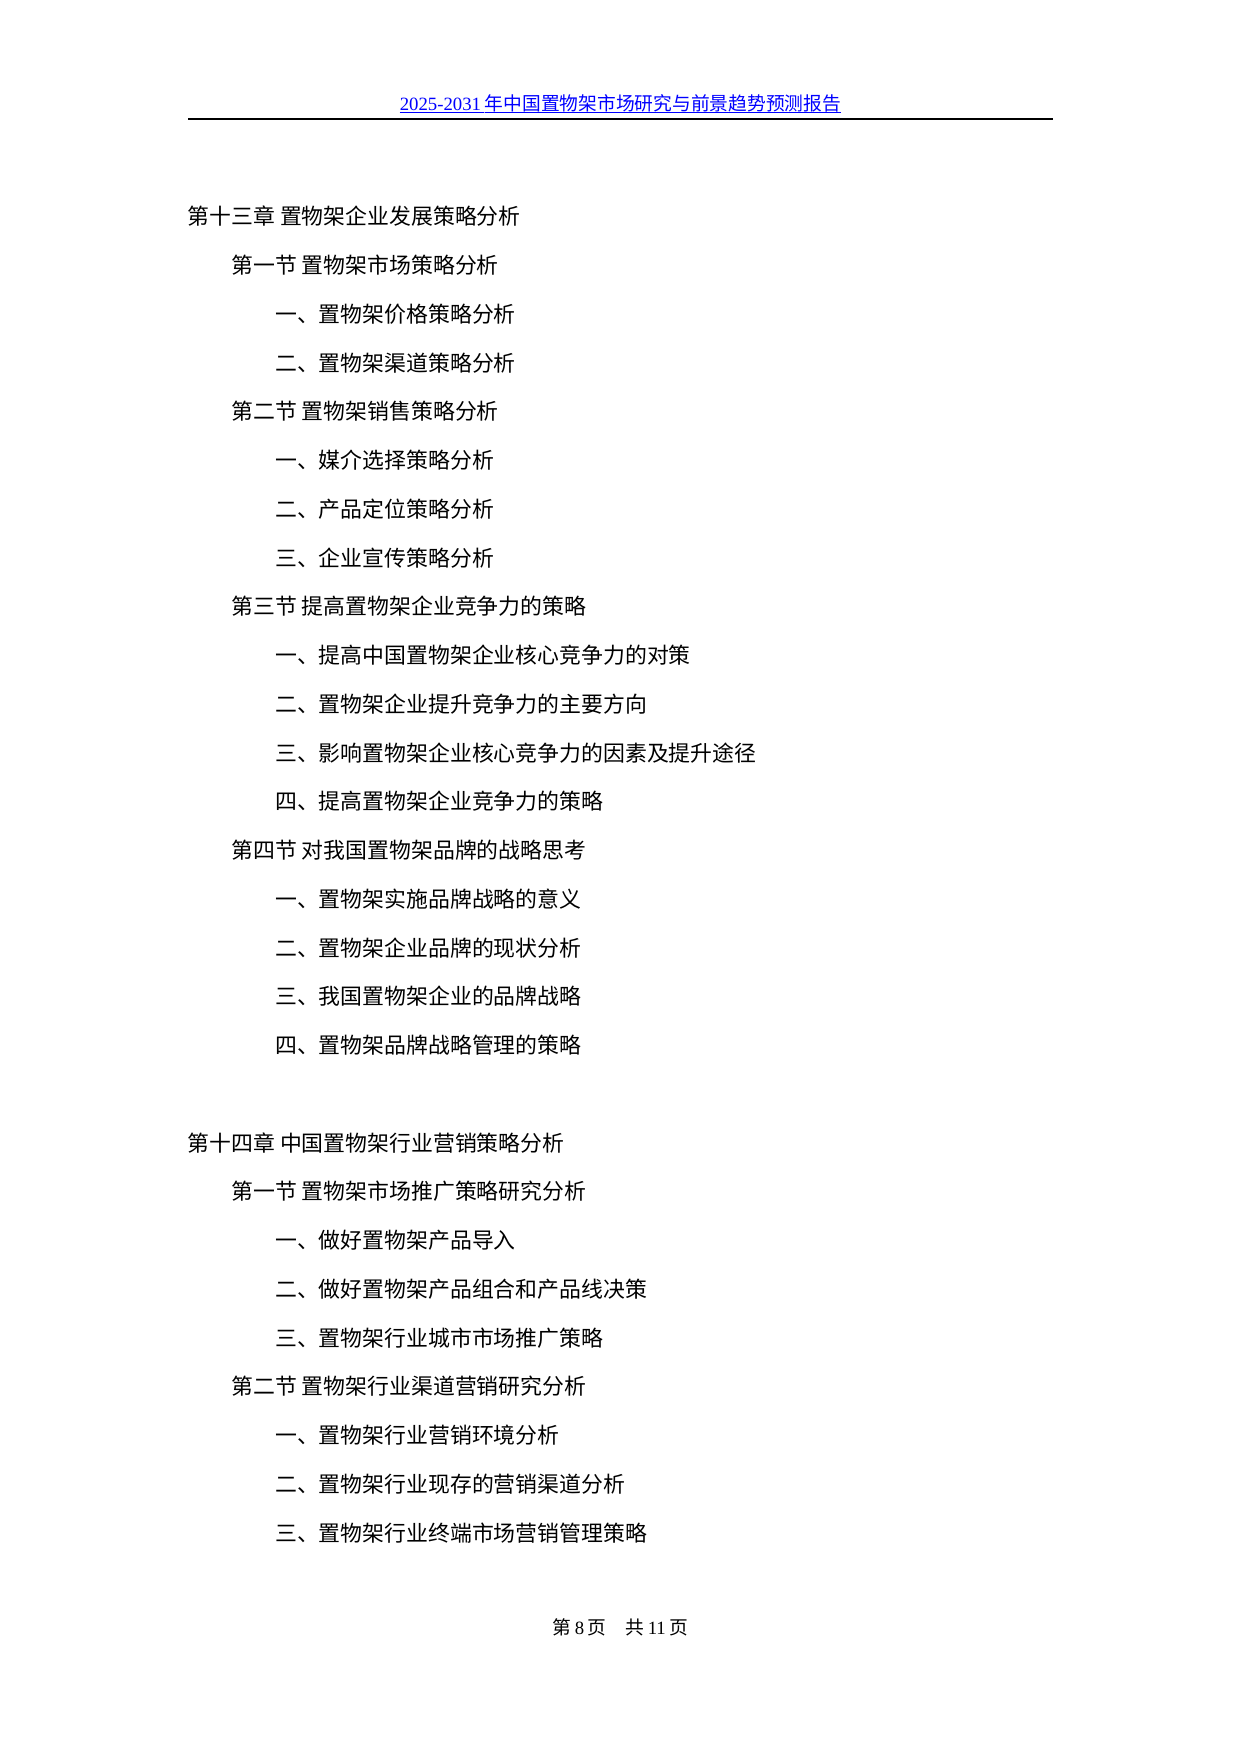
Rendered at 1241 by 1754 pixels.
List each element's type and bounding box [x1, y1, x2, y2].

text [187, 150, 1053, 1548]
